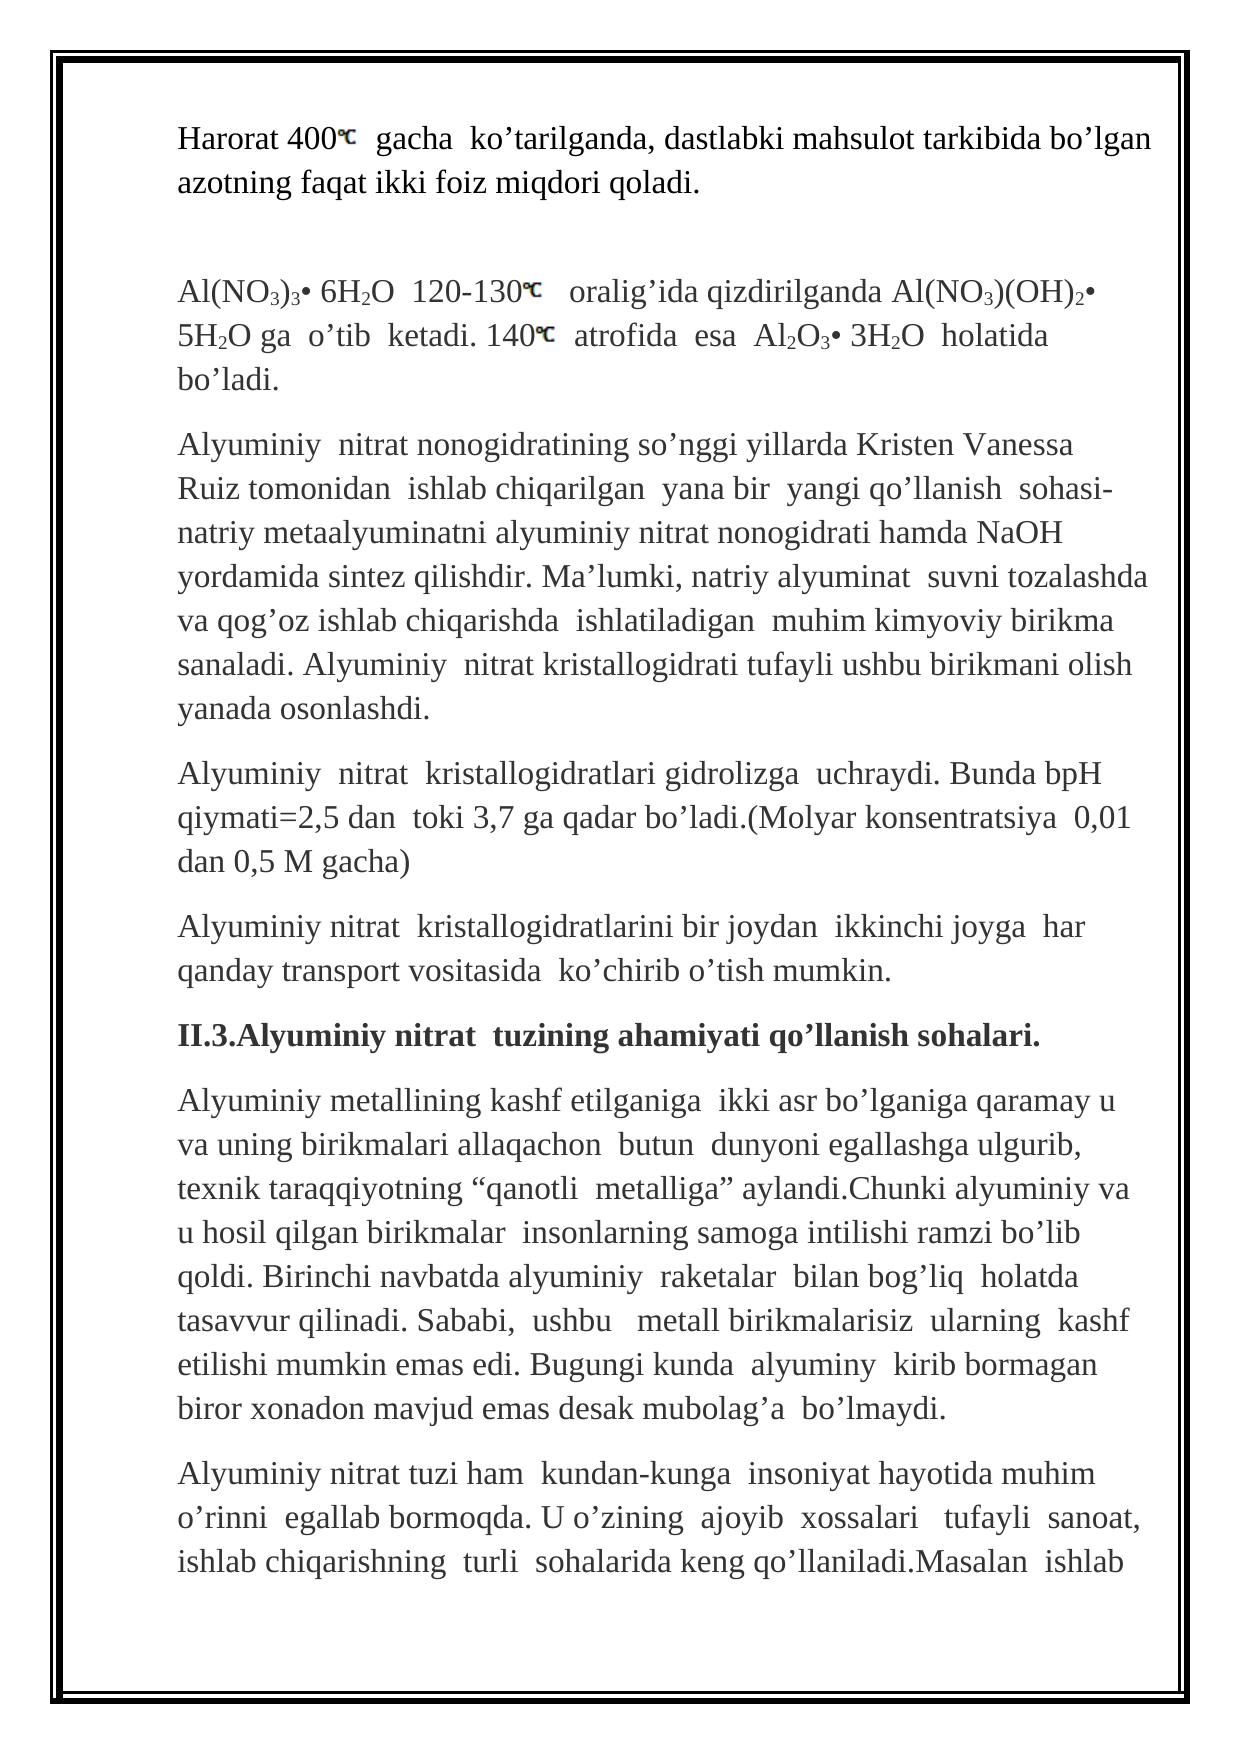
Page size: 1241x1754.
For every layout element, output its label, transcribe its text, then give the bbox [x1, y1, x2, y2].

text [177, 1453, 1152, 1580]
text Alyuminiy nitrat nonogidratining so’nggi yillarda Kristen Vanessa Ruiz tomonidan ishlab chiqarilgan yana bir yangi qo’llanish sohasi- natriy metaalyuminatni alyuminiy nitrat nonogidrati hamda NaOH yordamida sintez qilishdir. Ma’lumki, natriy alyuminat suvni tozalashda va qog’oz ishlab chiqarishda ishlatiladigan muhim kimyoviy birikma sanaladi. Alyuminiy nitrat kristallogidrati tufayli ushbu birikmani olish yanada osonlashdi. [177, 424, 1152, 727]
text Alyuminiy nitrat kristallogidratlarini bir joydan ikkinchi joyga har qanday transport vositasida ko’chirib o’tish mumkin. [177, 906, 1152, 989]
text Harorat 400 gacha ko’tarilganda, dastlabki mahsulot tarkibida bo’lgan azotning faqat ikki foiz miqdori qoladi. [177, 118, 1152, 200]
text Alyuminiy metallining kashf etilganiga ikki asr bo’lganiga qaramay u va uning birikmalari allaqachon butun dunyoni egallashga ulgurib, texnik taraqqiyotning “qanotli metalliga” aylandi.Chunki alyuminiy va u hosil qilgan birikmalar insonlarning samoga intilishi ramzi bo’lib qoldi. Birinchi navbatda alyuminiy raketalar bilan bog’liq holatda tasavvur qilinadi. Sababi, ushbu metall birikmalarisiz ularning kashf etilishi mumkin emas edi. Bugungi kunda alyuminy kirib bormagan biror xonadon mavjud emas desak mubolag’a bo’lmaydi. [177, 1080, 1152, 1427]
picture [522, 278, 553, 302]
picture [337, 125, 367, 149]
text Al(NO3)3• 6H2O 120-130 oralig’ida qizdirilganda Al(NO3)(OH)2• 5H2O ga o’tib ketadi. 140 atrofida esa Al2O3• 3H2O holatida bo’ladi. [177, 227, 1152, 397]
text II.3.Alyuminiy nitrat tuzining ahamiyati qo’llanish sohalari. [177, 1015, 1152, 1054]
text Alyuminiy nitrat kristallogidratlari gidrolizga uchraydi. Bunda bpH qiymati=2,5 dan toki 3,7 ga qadar bo’ladi.(Molyar konsentratsiya 0,01 dan gacha) [177, 753, 1152, 880]
picture [535, 322, 566, 347]
